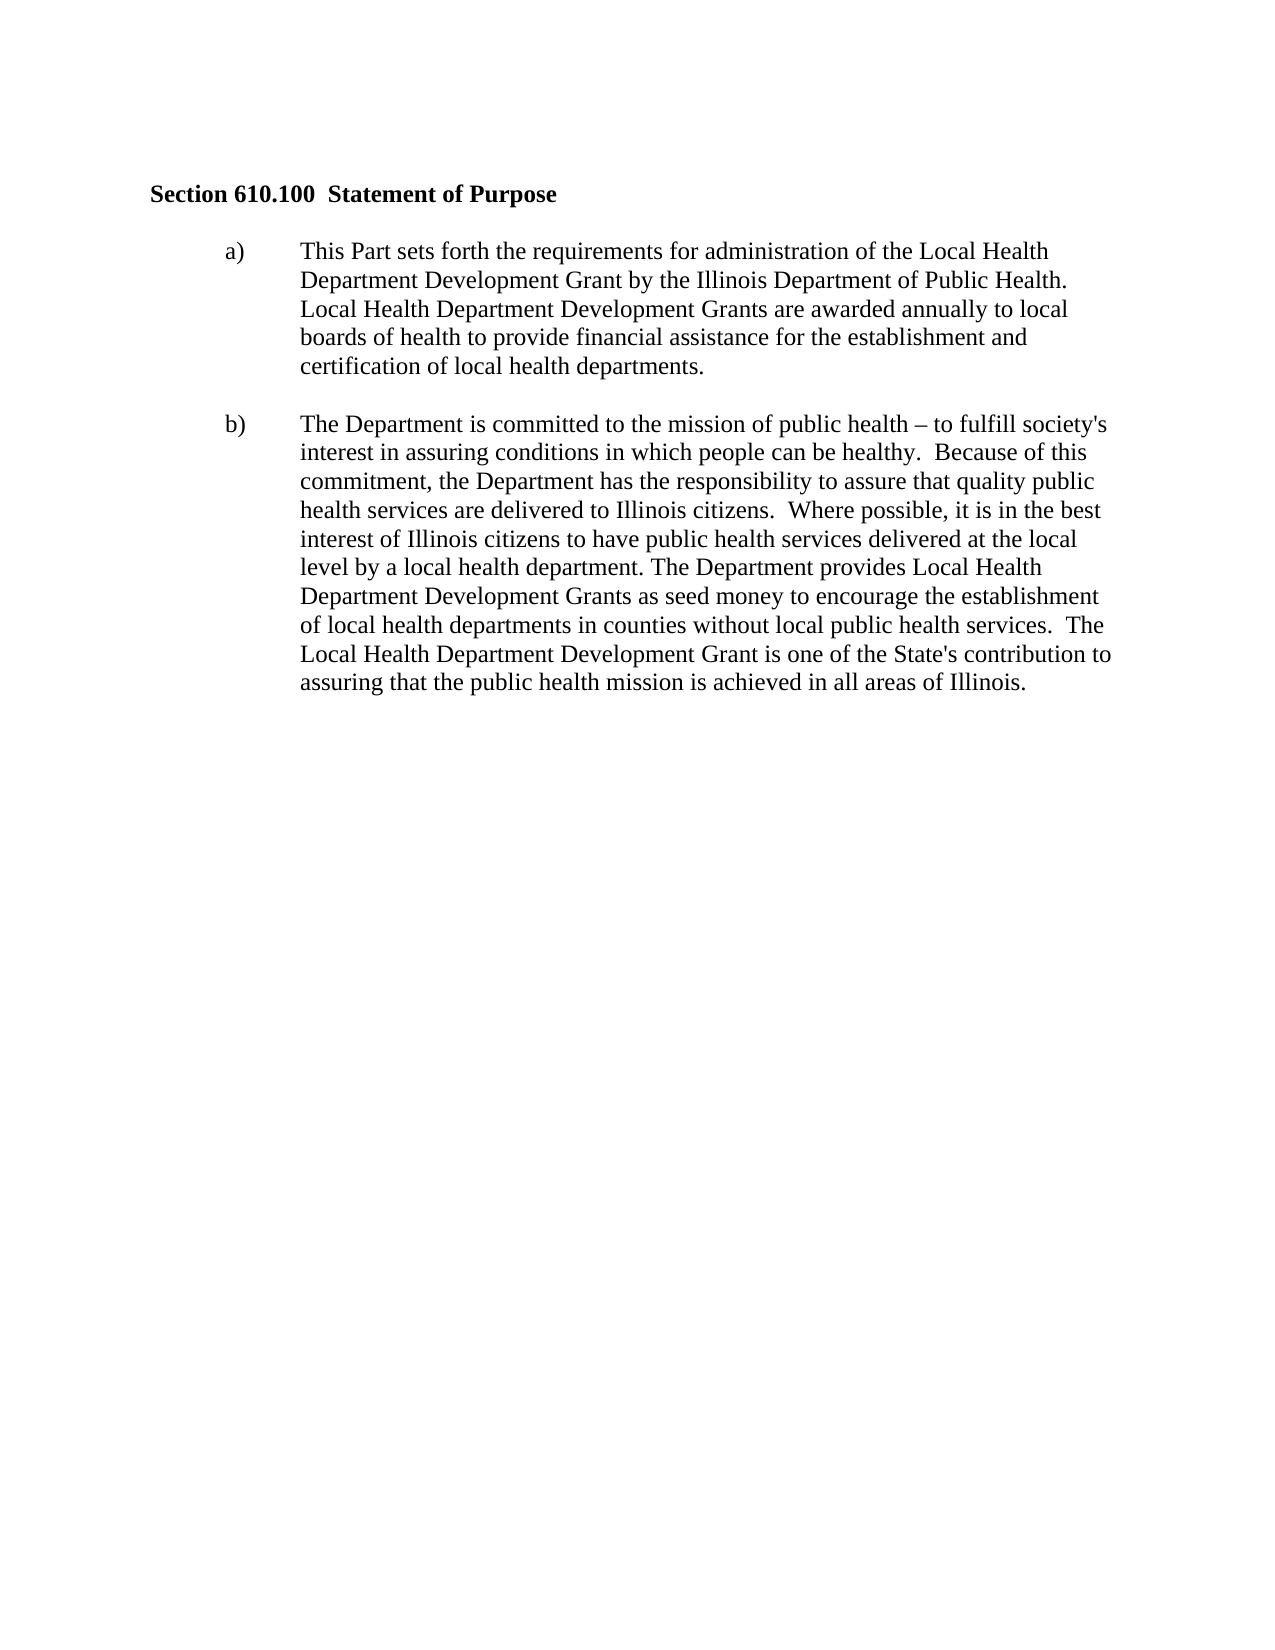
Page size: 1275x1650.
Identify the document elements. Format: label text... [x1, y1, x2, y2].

text b) The Department is committed to the mission of public health – to fulfill society's interest in assuring conditions in which people can be healthy. Because of this commitment, the Department has the responsibility to assure that quality public health services are delivered to Illinois citizens. Where possible, it is in the best interest of Illinois citizens to have public health services delivered at the local level by a local health department. The Department provides Local Health Department Development Grants as seed money to encourage the establishment of local health departments in counties without local public health services. The Local Health Department Development Grant is one of the State's contribution to assuring that the public health mission is achieved in all areas of Illinois. [225, 409, 1125, 696]
text a) This Part sets forth the requirements for administration of the Local Health Department Development Grant by the Illinois Department of Public Health. Local Health Department Development Grants are awarded annually to local boards of health to provide financial assistance for the establishment and certification of local health departments. [225, 236, 1125, 380]
text Section 610.100 Statement of Purpose [150, 179, 1125, 207]
